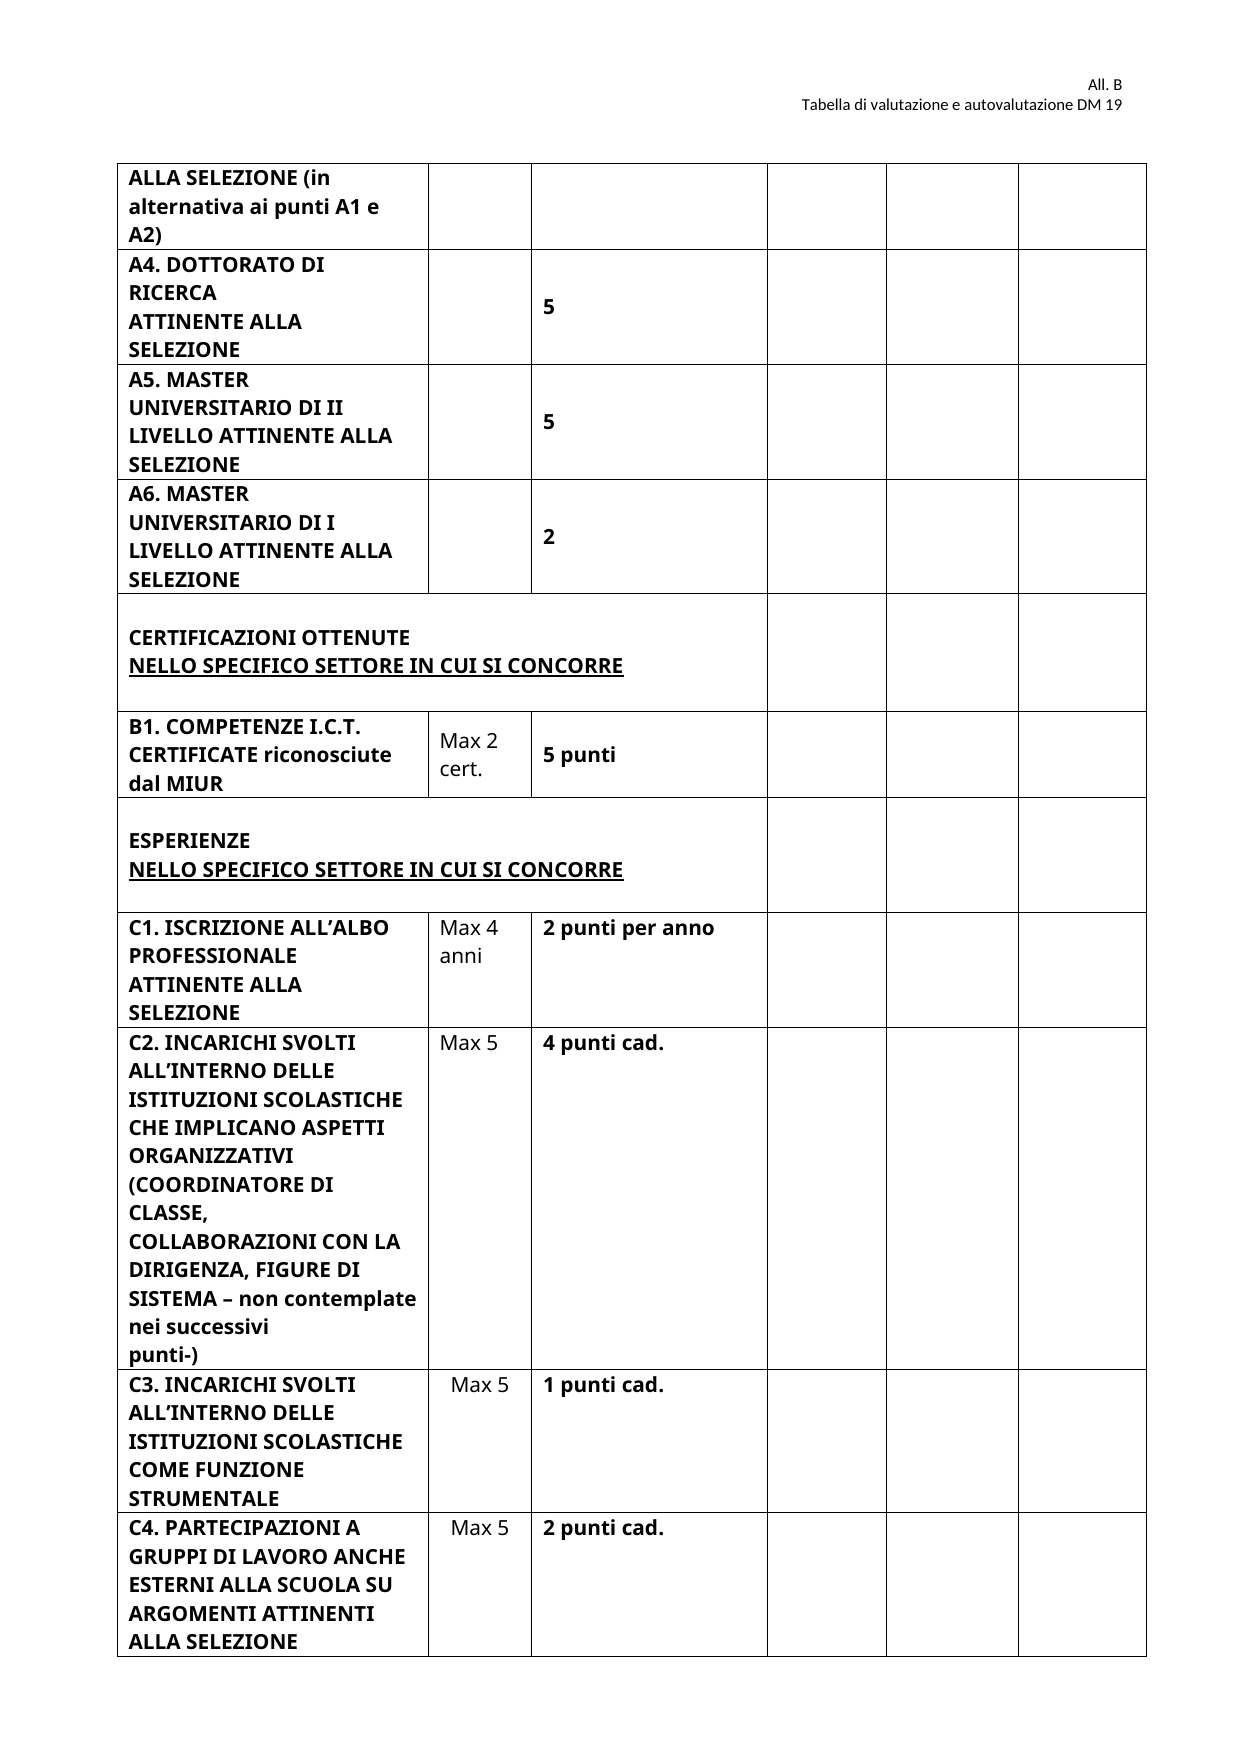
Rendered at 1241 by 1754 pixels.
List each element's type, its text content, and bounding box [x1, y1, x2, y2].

table_cell 2 [532, 480, 767, 593]
table_cell [1019, 1370, 1146, 1512]
table_cell Max 2 cert. [429, 712, 531, 797]
table_cell [887, 1028, 1018, 1369]
table_cell [429, 365, 531, 478]
table_cell 2 punti cad. [532, 1513, 767, 1656]
table_cell 5 [532, 365, 767, 478]
table_cell [768, 1028, 886, 1369]
table_cell [768, 712, 886, 797]
table_cell B1. COMPETENZE I.C.T. CERTIFICATE riconosciute dal MIUR [118, 712, 428, 797]
table_cell [768, 1513, 886, 1656]
table_cell [887, 594, 1018, 711]
table_cell [1019, 798, 1146, 912]
table_cell [429, 250, 531, 364]
table_cell [887, 164, 1018, 249]
table_cell A4. DOTTORATO DI RICERCA ATTINENTE ALLA SELEZIONE [118, 250, 428, 364]
table_cell [887, 798, 1018, 912]
table_cell A5. MASTER UNIVERSITARIO DI II LIVELLO ATTINENTE ALLA SELEZIONE [118, 365, 428, 478]
table_cell [768, 913, 886, 1027]
table_cell [887, 1370, 1018, 1512]
table_cell ESPERIENZE NELLO SPECIFICO SETTORE IN CUI SI CONCORRE [118, 798, 767, 912]
table_cell [887, 712, 1018, 797]
table_cell [1019, 712, 1146, 797]
table_cell [1019, 365, 1146, 478]
table_cell [887, 1513, 1018, 1656]
table_cell [1019, 1028, 1146, 1369]
table_cell [1019, 913, 1146, 1027]
table_cell [768, 164, 886, 249]
table_cell [768, 365, 886, 478]
table_cell 5 punti [532, 712, 767, 797]
table_cell [768, 594, 886, 711]
table_cell [1019, 594, 1146, 711]
table_cell [887, 365, 1018, 478]
table_cell [768, 480, 886, 593]
table_cell [768, 1370, 886, 1512]
table_cell 4 punti cad. [532, 1028, 767, 1369]
table_cell Max 4 anni [429, 913, 531, 1027]
table_cell 1 punti cad. [532, 1370, 767, 1512]
table_cell 5 [532, 164, 767, 249]
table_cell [118, 164, 428, 249]
table_cell [887, 250, 1018, 364]
table_cell 5 [532, 250, 767, 364]
table_cell [887, 480, 1018, 593]
table_cell C1. ISCRIZIONE ALL’ALBO PROFESSIONALE ATTINENTE ALLA SELEZIONE [118, 913, 428, 1027]
table_cell C2. INCARICHI SVOLTI ALL’INTERNO DELLE ISTITUZIONI SCOLASTICHE CHE IMPLICANO ASPETTI ORGANIZZATIVI (COORDINATORE DI CLASSE, COLLABORAZIONI CON LA DIRIGENZA, FIGURE DI SISTEMA – non contemplate nei successivi punti-) [118, 1028, 428, 1369]
table_cell C4. PARTECIPAZIONI A GRUPPI DI LAVORO ANCHE ESTERNI ALLA SCUOLA SU ARGOMENTI ATTINENTI ALLA SELEZIONE [118, 1513, 428, 1656]
table_cell [1019, 1513, 1146, 1656]
table_cell Max 5 [429, 1028, 531, 1369]
table_cell C3. INCARICHI SVOLTI ALL’INTERNO DELLE ISTITUZIONI SCOLASTICHE COME FUNZIONE STRUMENTALE [118, 1370, 428, 1512]
table_cell [429, 164, 531, 249]
table_cell [1019, 480, 1146, 593]
table_cell [1019, 164, 1146, 249]
table_cell A6. MASTER UNIVERSITARIO DI I LIVELLO ATTINENTE ALLA SELEZIONE [118, 480, 428, 593]
table_cell [429, 480, 531, 593]
table_cell Max 5 [429, 1370, 531, 1512]
table_cell [1019, 250, 1146, 364]
table_cell [768, 250, 886, 364]
table_cell CERTIFICAZIONI OTTENUTE NELLO SPECIFICO SETTORE IN CUI SI CONCORRE [118, 594, 767, 711]
table_cell Max 5 [429, 1513, 531, 1656]
table_cell [887, 913, 1018, 1027]
table_cell 2 punti per anno [532, 913, 767, 1027]
table_cell [768, 798, 886, 912]
